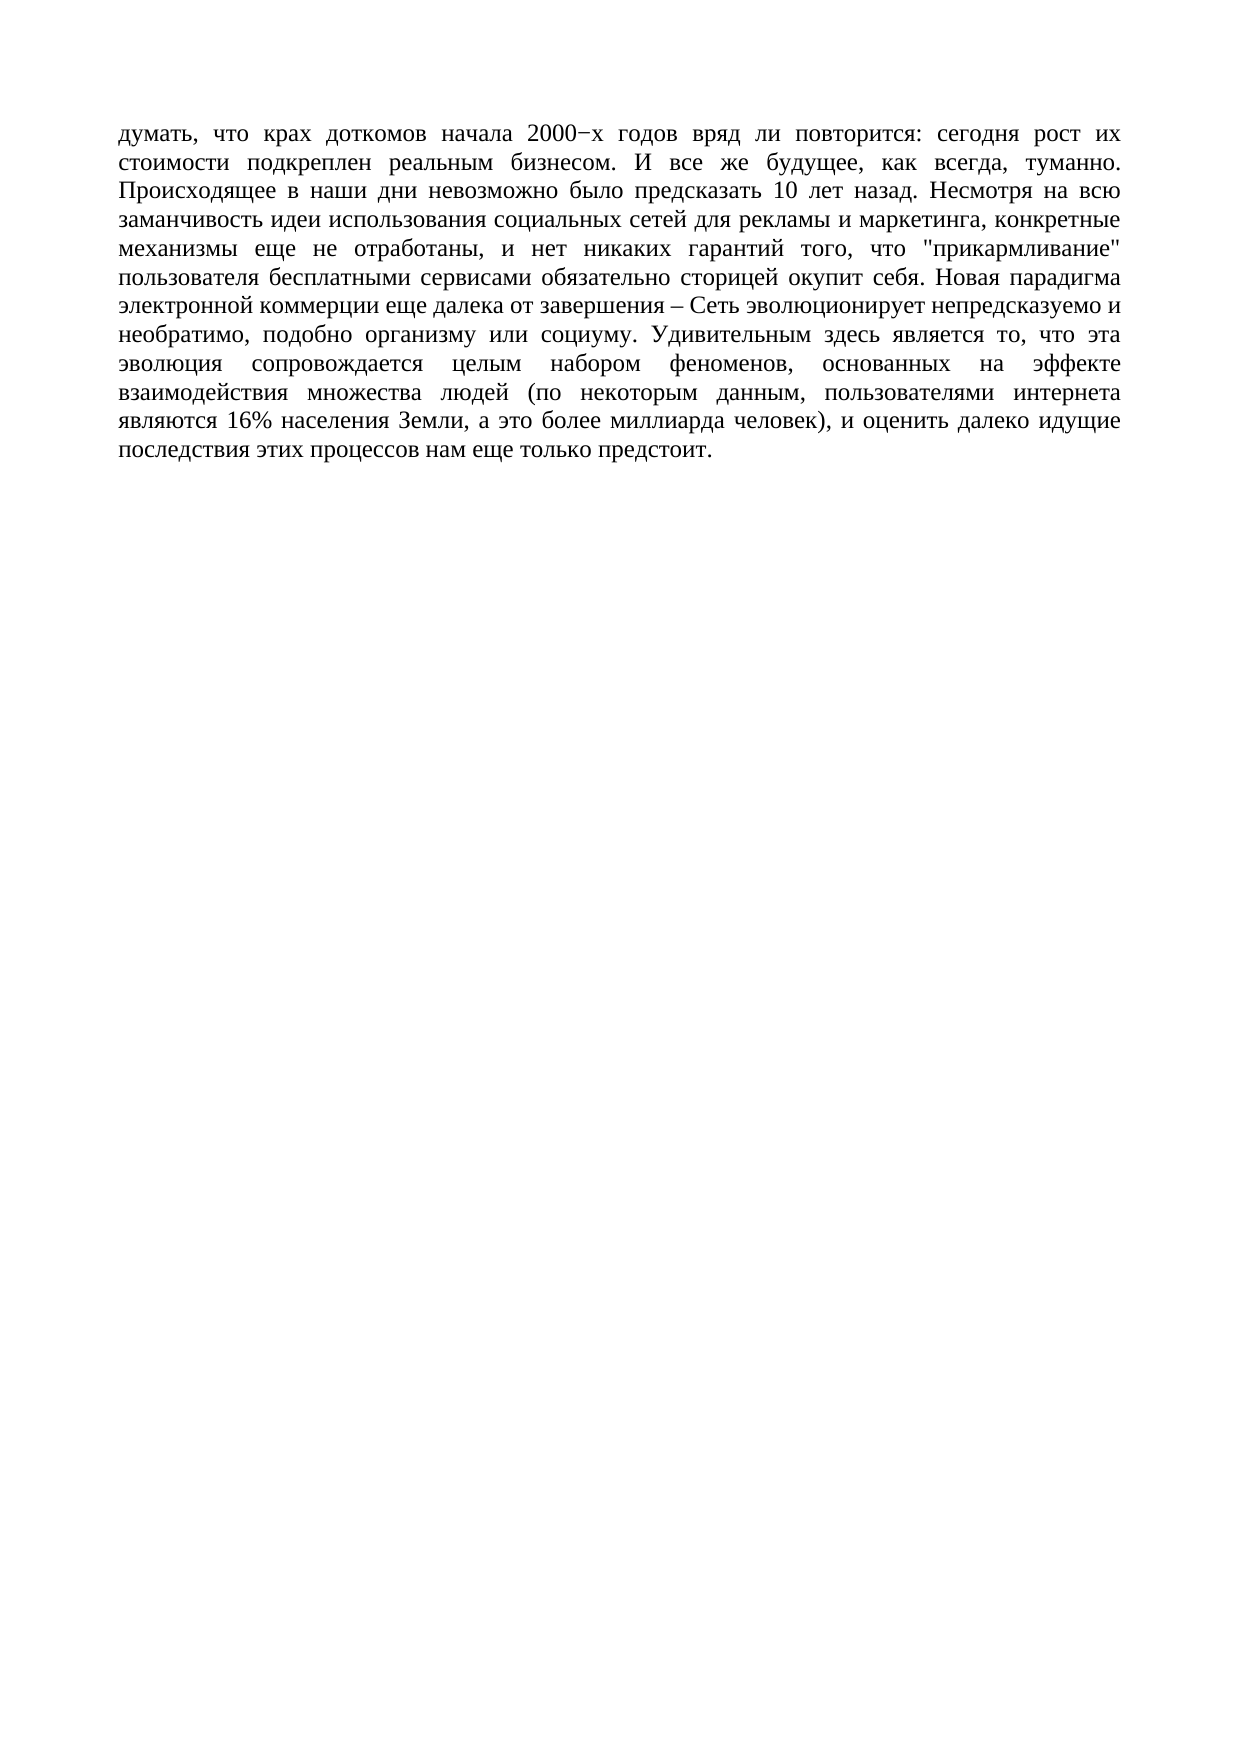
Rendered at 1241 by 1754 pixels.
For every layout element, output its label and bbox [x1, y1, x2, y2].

text [118, 118, 1122, 463]
